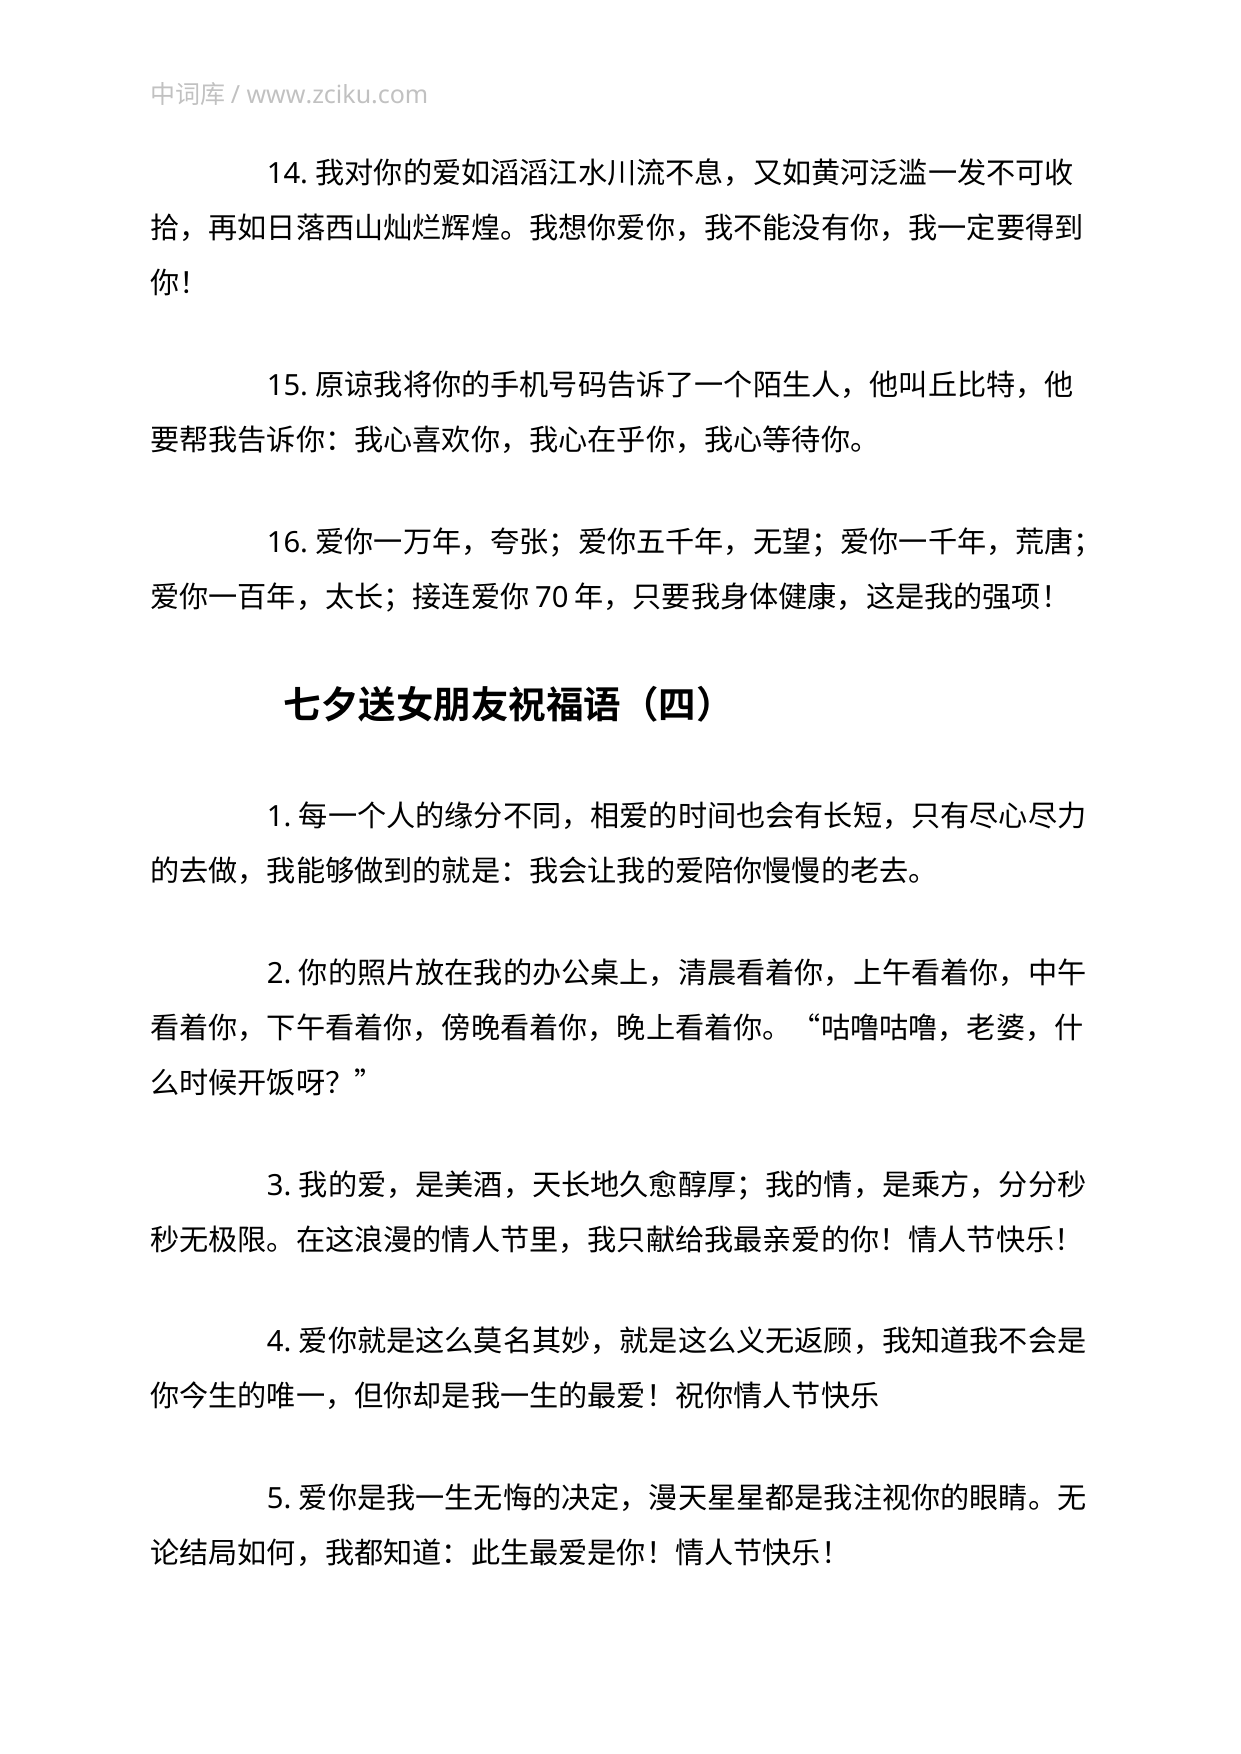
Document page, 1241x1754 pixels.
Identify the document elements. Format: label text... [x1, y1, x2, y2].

text 1. 每一个人的缘分不同，相爱的时间也会有长短，只有尽心尽力的去做，我能够做到的就是：我会让我的爱陪你慢慢的老去。 [150, 793, 1090, 890]
text 15. 原谅我将你的手机号码告诉了一个陌生人，他叫丘比特，他要帮我告诉你：我心喜欢你，我心在乎你，我心等待你。 [150, 362, 1090, 459]
text 14. 我对你的爱如滔滔江水川流不息，又如黄河泛滥一发不可收拾，再如日落西山灿烂辉煌。我想你爱你，我不能没有你，我一定要得到你！ [150, 150, 1090, 302]
text 5. 爱你是我一生无悔的决定，漫天星星都是我注视你的眼睛。无论结局如何，我都知道：此生最爱是你！情人节快乐！ [150, 1475, 1090, 1572]
text 七夕送女朋友祝福语（四） [150, 675, 1090, 730]
text 3. 我的爱，是美酒，天长地久愈醇厚；我的情，是乘方，分分秒秒无极限。在这浪漫的情人节里，我只献给我最亲爱的你！情人节快乐！ [150, 1161, 1090, 1258]
text 2. 你的照片放在我的办公桌上，清晨看着你，上午看着你，中午看着你，下午看着你，傍晚看着你，晚上看着你。“咕噜咕噜，老婆，什么时候开饭呀？” [150, 949, 1090, 1102]
text 16. 爱你一万年，夸张；爱你五千年，无望；爱你一千年，荒唐；爱你一百年，太长；接连爱你70年，只要我身体健康，这是我的强项！ [150, 518, 1090, 616]
text 4. 爱你就是这么莫名其妙，就是这么义无返顾，我知道我不会是你今生的唯一，但你却是我一生的最爱！祝你情人节快乐 [150, 1318, 1090, 1415]
